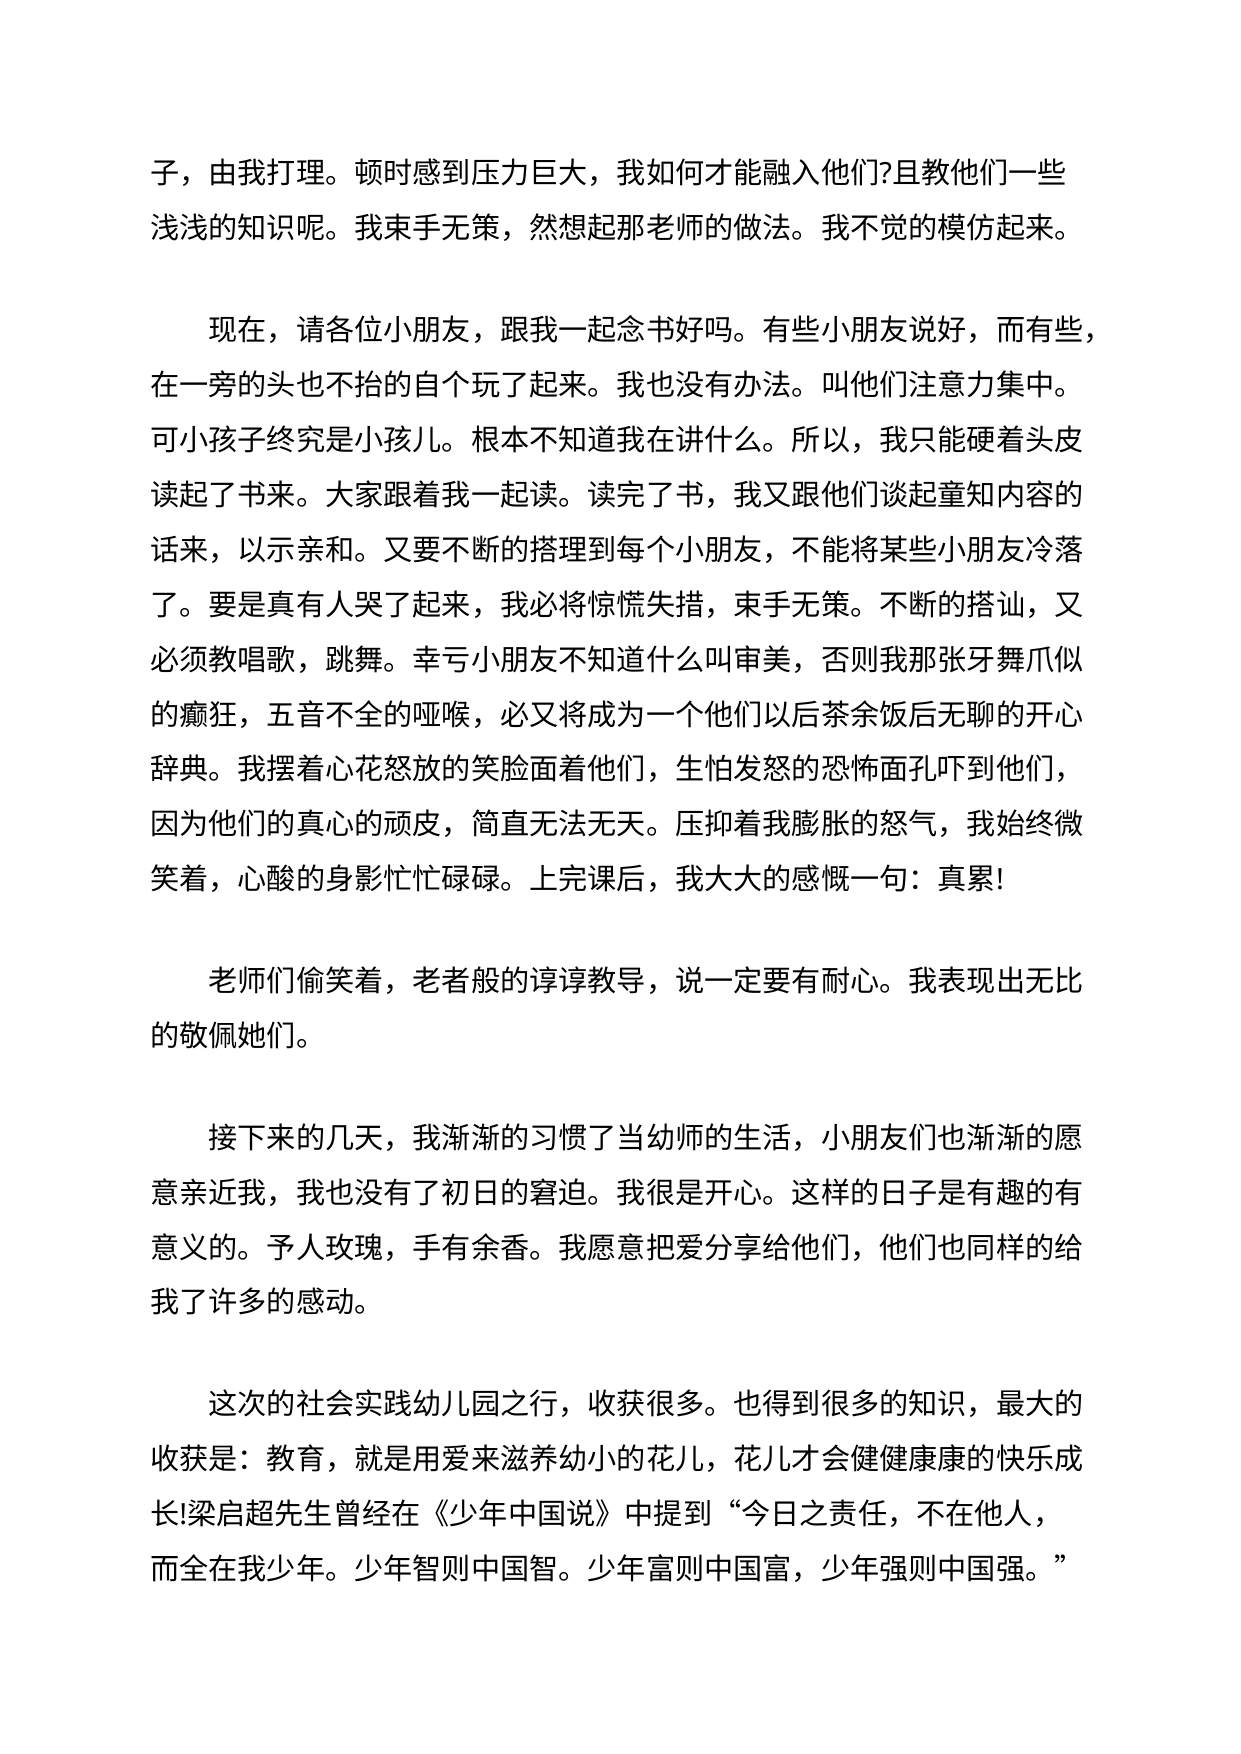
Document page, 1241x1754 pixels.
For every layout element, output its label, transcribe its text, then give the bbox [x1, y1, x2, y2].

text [150, 1381, 1090, 1588]
text 老师们偷笑着，老者般的谆谆教导，说一定要有耐心。我表现出无比的敬佩她们。 [150, 958, 1090, 1055]
text 接下来的几天，我渐渐的习惯了当幼师的生活，小朋友们也渐渐的愿意亲近我，我也没有了初日的窘迫。我很是开心。这样的日子是有趣的有意义的。予人玫瑰，手有余香。我愿意把爱分享给他们，他们也同样的给我了许多的感动。 [150, 1114, 1090, 1321]
text 现在，请各位小朋友，跟我一起念书好吗。有些小朋友说好，而有些，在一旁的头也不抬的自个玩了起来。我也没有办法。叫他们注意力集中。可小孩子终究是小孩儿。根本不知道我在讲什么。所以，我只能硬着头皮读起了书来。大家跟着我一起读。读完了书，我又跟他们谈起童知内容的话来，以示亲和。又要不断的搭理到每个小朋友，不能将某些小朋友冷落了。要是真有人哭了起来，我必将惊慌失措，束手无策。不断的搭讪，又必须教唱歌，跳舞。幸亏小朋友不知道什么叫审美，否则我那张牙舞爪似的癫狂，五音不全的哑喉，必又将成为一个他们以后茶余饭后无聊的开心辞典。我摆着心花怒放的笑脸面着他们，生怕发怒的恐怖面孔吓到他们，因为他们的真心的顽皮，简直无法无天。压抑着我膨胀的怒气，我始终微笑着，心酸的身影忙忙碌碌。上完课后，我大大的感慨一句：真累! [150, 307, 1090, 898]
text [150, 150, 1090, 247]
